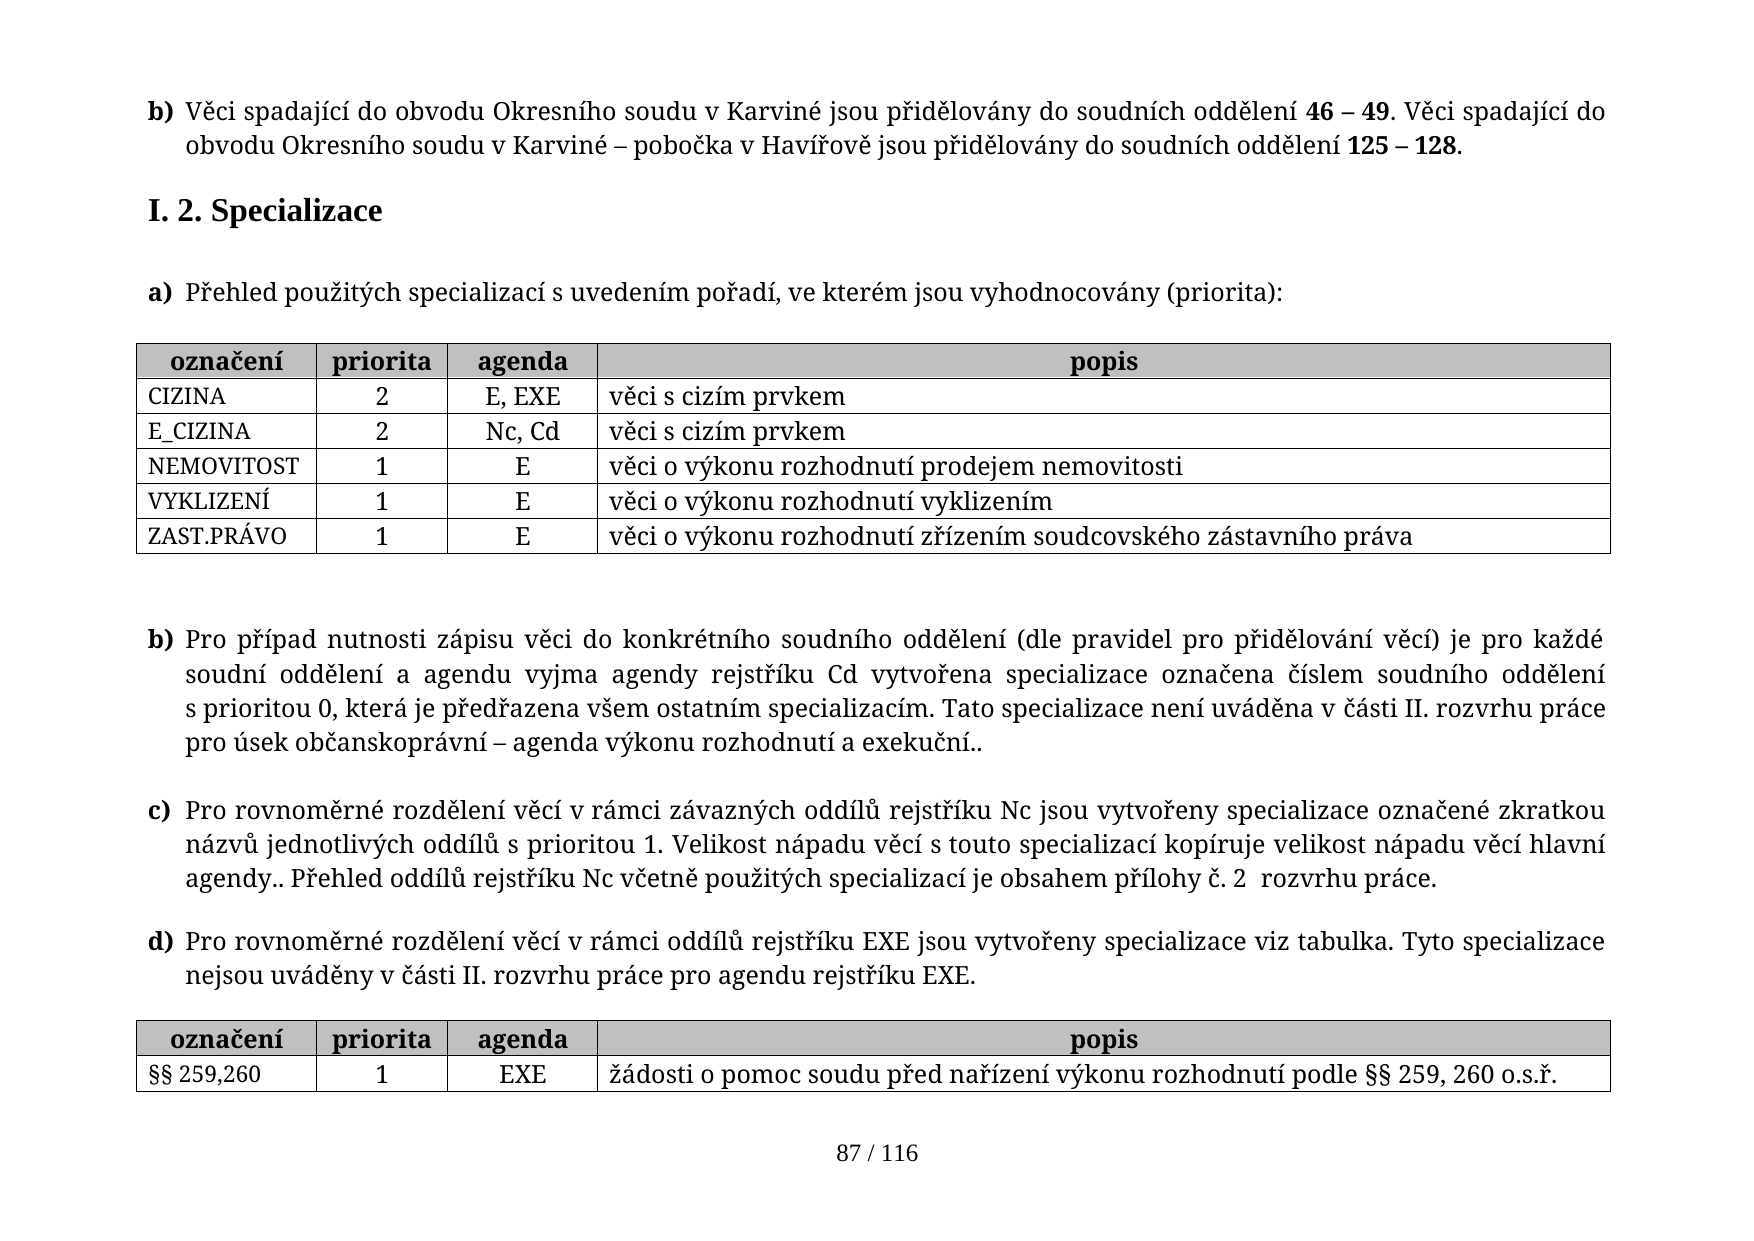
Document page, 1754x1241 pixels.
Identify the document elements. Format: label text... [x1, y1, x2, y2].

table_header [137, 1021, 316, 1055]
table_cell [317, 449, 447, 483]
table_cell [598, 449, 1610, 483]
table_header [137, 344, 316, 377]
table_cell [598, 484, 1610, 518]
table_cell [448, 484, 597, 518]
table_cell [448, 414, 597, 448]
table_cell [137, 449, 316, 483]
list Pro případ nutnosti zápisu věci do konkrétního soudního oddělení (dle pravidel pro přidělování věcí) je pro každé soudní oddělení a agendu vyjma agendy rejstříku Cd vytvořena specializace označena číslem soudního oddělení s prioritou 0, která je předřazena všem ostatním specializacím. Tato specializace není uváděna v části II. rozvrhu práce pro úsek občanskoprávní – agenda výkonu rozhodnutí a exekuční.. [148, 622, 1606, 758]
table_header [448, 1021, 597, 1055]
list Věci spadající do obvodu Okresního soudu v Karviné jsou přidělovány do soudních oddělení 46 – 49. Věci spadající do obvodu Okresního soudu v Karviné – pobočka v Havířově jsou přidělovány do soudních oddělení 125 – 128. [148, 94, 1606, 162]
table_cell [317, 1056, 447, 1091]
list Přehled použitých specializací s uvedením pořadí, ve kterém jsou vyhodnocovány (priorita): [148, 274, 1606, 308]
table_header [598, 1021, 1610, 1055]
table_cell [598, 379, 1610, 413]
list Pro rovnoměrné rozdělení věcí v rámci oddílů rejstříku EXE jsou vytvořeny specializace viz tabulka. Tyto specializace nejsou uváděny v části II. rozvrhu práce pro agendu rejstříku EXE. [148, 923, 1606, 992]
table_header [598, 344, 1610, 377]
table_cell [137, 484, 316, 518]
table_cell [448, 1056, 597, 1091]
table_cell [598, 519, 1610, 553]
list Pro rovnoměrné rozdělení věcí v rámci závazných oddílů rejstříku Nc jsou vytvořeny specializace označené zkratkou názvů jednotlivých oddílů s prioritou 1. Velikost nápadu věcí s touto specializací kopíruje velikost nápadu věcí hlavní agendy.. Přehled oddílů rejstříku Nc včetně použitých specializací je obsahem přílohy č. 2 rozvrhu práce. [148, 792, 1606, 895]
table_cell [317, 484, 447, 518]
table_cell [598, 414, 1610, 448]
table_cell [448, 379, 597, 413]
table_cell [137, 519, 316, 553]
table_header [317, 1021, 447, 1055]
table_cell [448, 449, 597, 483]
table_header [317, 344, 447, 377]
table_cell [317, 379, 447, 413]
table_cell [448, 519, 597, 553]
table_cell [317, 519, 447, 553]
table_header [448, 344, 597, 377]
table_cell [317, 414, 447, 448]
text I. 2. Specializace [148, 191, 1606, 229]
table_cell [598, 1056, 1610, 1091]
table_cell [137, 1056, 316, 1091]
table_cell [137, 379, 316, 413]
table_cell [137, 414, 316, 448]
